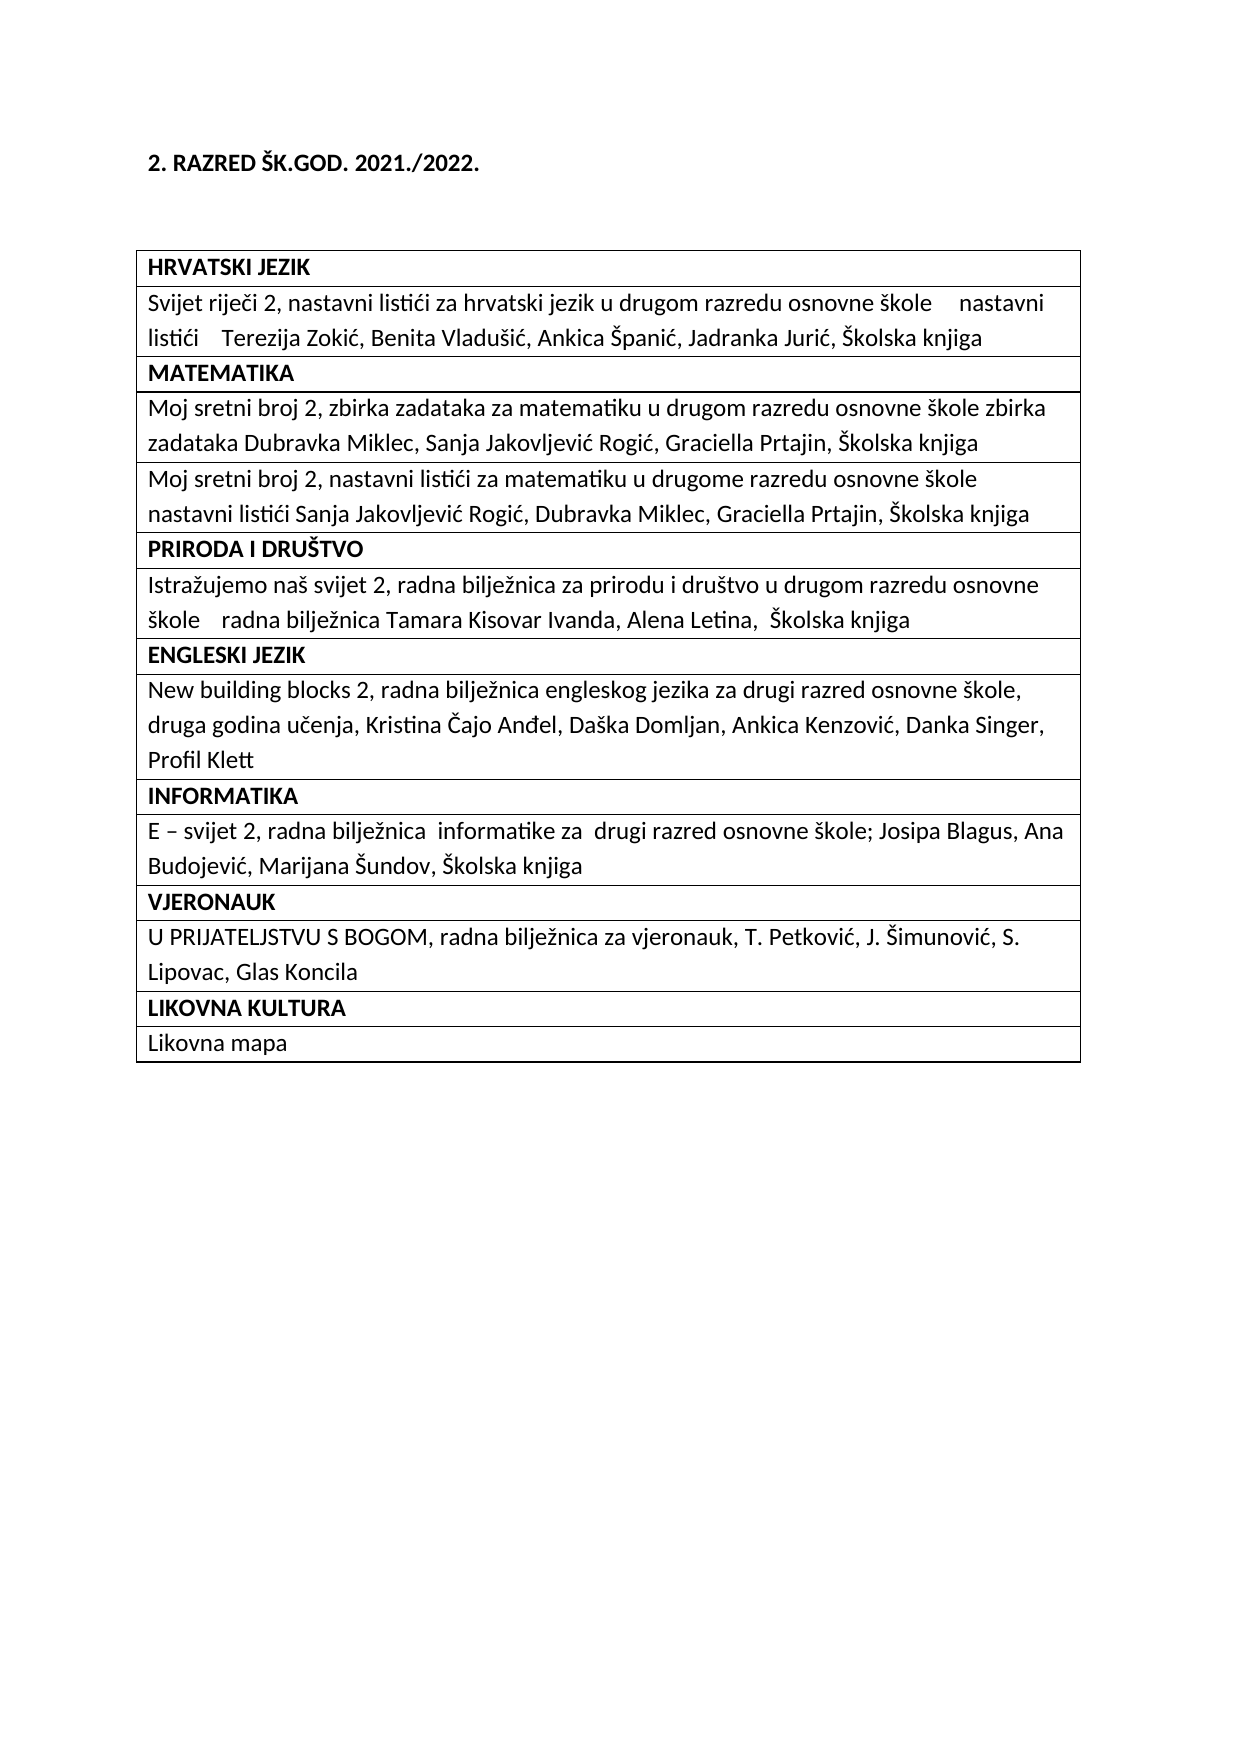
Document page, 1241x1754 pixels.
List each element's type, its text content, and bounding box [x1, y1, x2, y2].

table_cell U PRIJATELJSTVU S BOGOM, radna bilježnica za vjeronauk, T. Petković, J. Šimunović, S. Lipovac, Glas Koncila [137, 921, 1080, 991]
table_cell MATEMATIKA [137, 357, 1080, 391]
table_cell ENGLESKI JEZIK [137, 639, 1080, 673]
table_cell Moj sretni broj 2, nastavni listići za matematiku u drugome razredu osnovne škole nastavni listići Sanja Jakovljević Rogić, Dubravka Miklec, Graciella Prtajin, Školska knjiga [137, 463, 1080, 532]
table_cell VJERONAUK [137, 886, 1080, 920]
table_header HRVATSKI JEZIK [137, 251, 1080, 286]
table_cell INFORMATIKA [137, 780, 1080, 814]
table_cell New building blocks 2, radna bilježnica engleskog jezika za drugi razred osnovne škole, druga godina učenja, Kristina Čajo Anđel, Daška Domljan, Ankica Kenzović, Danka Singer, Profil Klett [137, 675, 1080, 779]
table_cell Istražujemo naš svijet 2, radna bilježnica za prirodu i društvo u drugom razredu osnovne škole radna bilježnica Tamara Kisovar Ivanda, Alena Letina, Školska knjiga [137, 569, 1080, 638]
table_cell Svijet riječi 2, nastavni listići za hrvatski jezik u drugom razredu osnovne škole nastavni listići Terezija Zokić, Benita Vladušić, Ankica Španić, Jadranka Jurić, Školska knjiga [137, 287, 1080, 356]
table_cell Likovna mapa [137, 1027, 1080, 1061]
table_cell PRIRODA I DRUŠTVO [137, 533, 1080, 568]
text 2. RAZRED ŠK.GOD. 2021./2022. [148, 148, 1093, 178]
table_cell Moj sretni broj 2, zbirka zadataka za matematiku u drugom razredu osnovne škole zbirka zadataka Dubravka Miklec, Sanja Jakovljević Rogić, Graciella Prtajin, Školska knjiga [137, 393, 1080, 462]
table_cell E – svijet 2, radna bilježnica informatike za drugi razred osnovne škole; Josipa Blagus, Ana Budojević, Marijana Šundov, Školska knjiga [137, 815, 1080, 885]
table_cell LIKOVNA KULTURA [137, 992, 1080, 1026]
